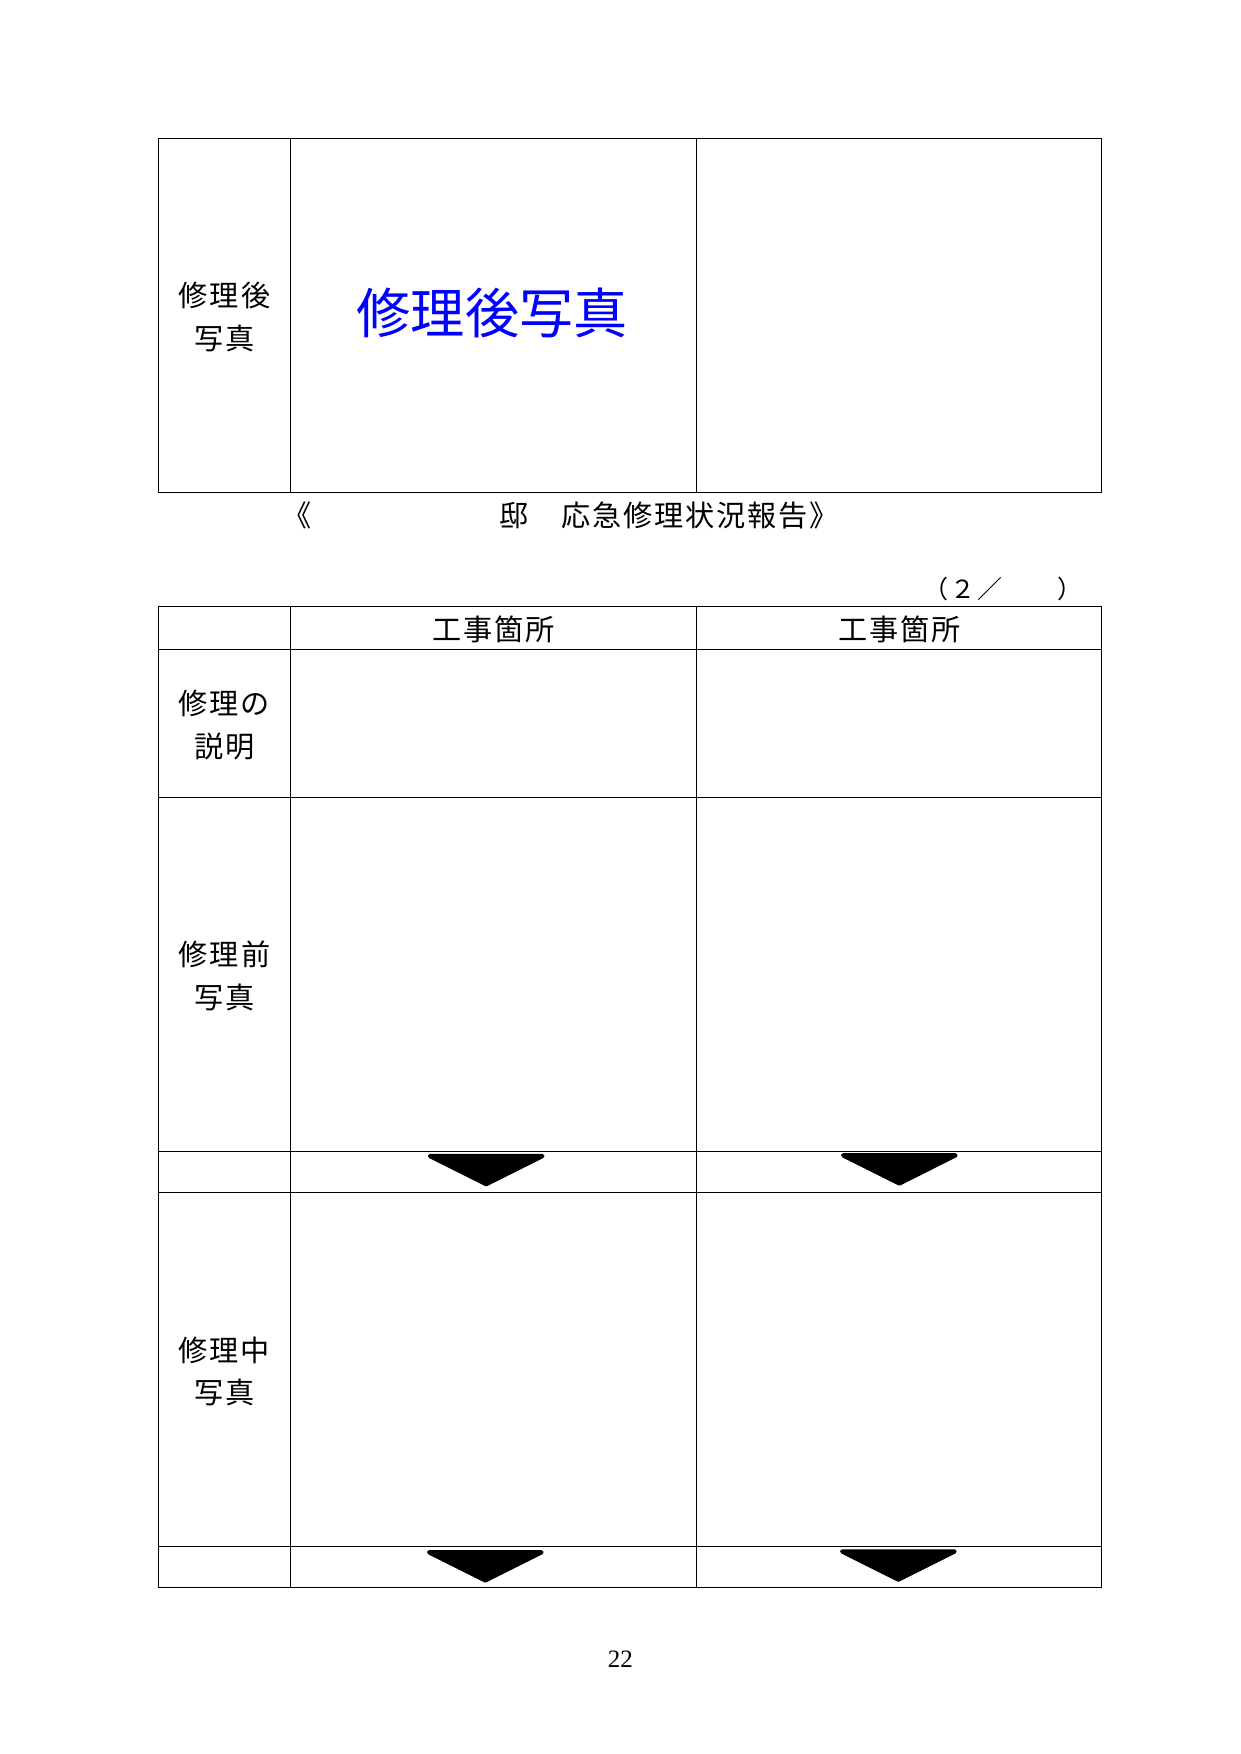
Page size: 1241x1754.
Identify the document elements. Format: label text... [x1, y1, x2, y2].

table_cell [291, 798, 696, 1151]
table_cell [291, 650, 696, 797]
table_cell [697, 139, 1101, 492]
text （２／ ） [158, 569, 1083, 606]
table_cell [291, 139, 696, 492]
table_cell 修理中 写真 [159, 1193, 290, 1546]
table_cell [159, 1152, 290, 1192]
table_cell 修理後 写真 [159, 139, 290, 492]
table_cell [697, 650, 1101, 797]
table_cell [291, 1152, 696, 1192]
table_cell [697, 798, 1101, 1151]
table_cell [697, 1152, 1101, 1192]
table_header 工事箇所 [291, 607, 696, 649]
table_cell [697, 1193, 1101, 1546]
table_header 工事箇所 [697, 607, 1101, 649]
table_cell [291, 1547, 696, 1587]
table_header [159, 607, 290, 649]
table_cell [697, 1547, 1101, 1587]
table_cell [291, 1193, 696, 1546]
table_cell [159, 1547, 290, 1587]
table_cell 修理の 説明 [159, 650, 290, 797]
table_cell 修理前 写真 [159, 798, 290, 1151]
text 《 邸 応急修理状況報告》 [158, 493, 1083, 535]
